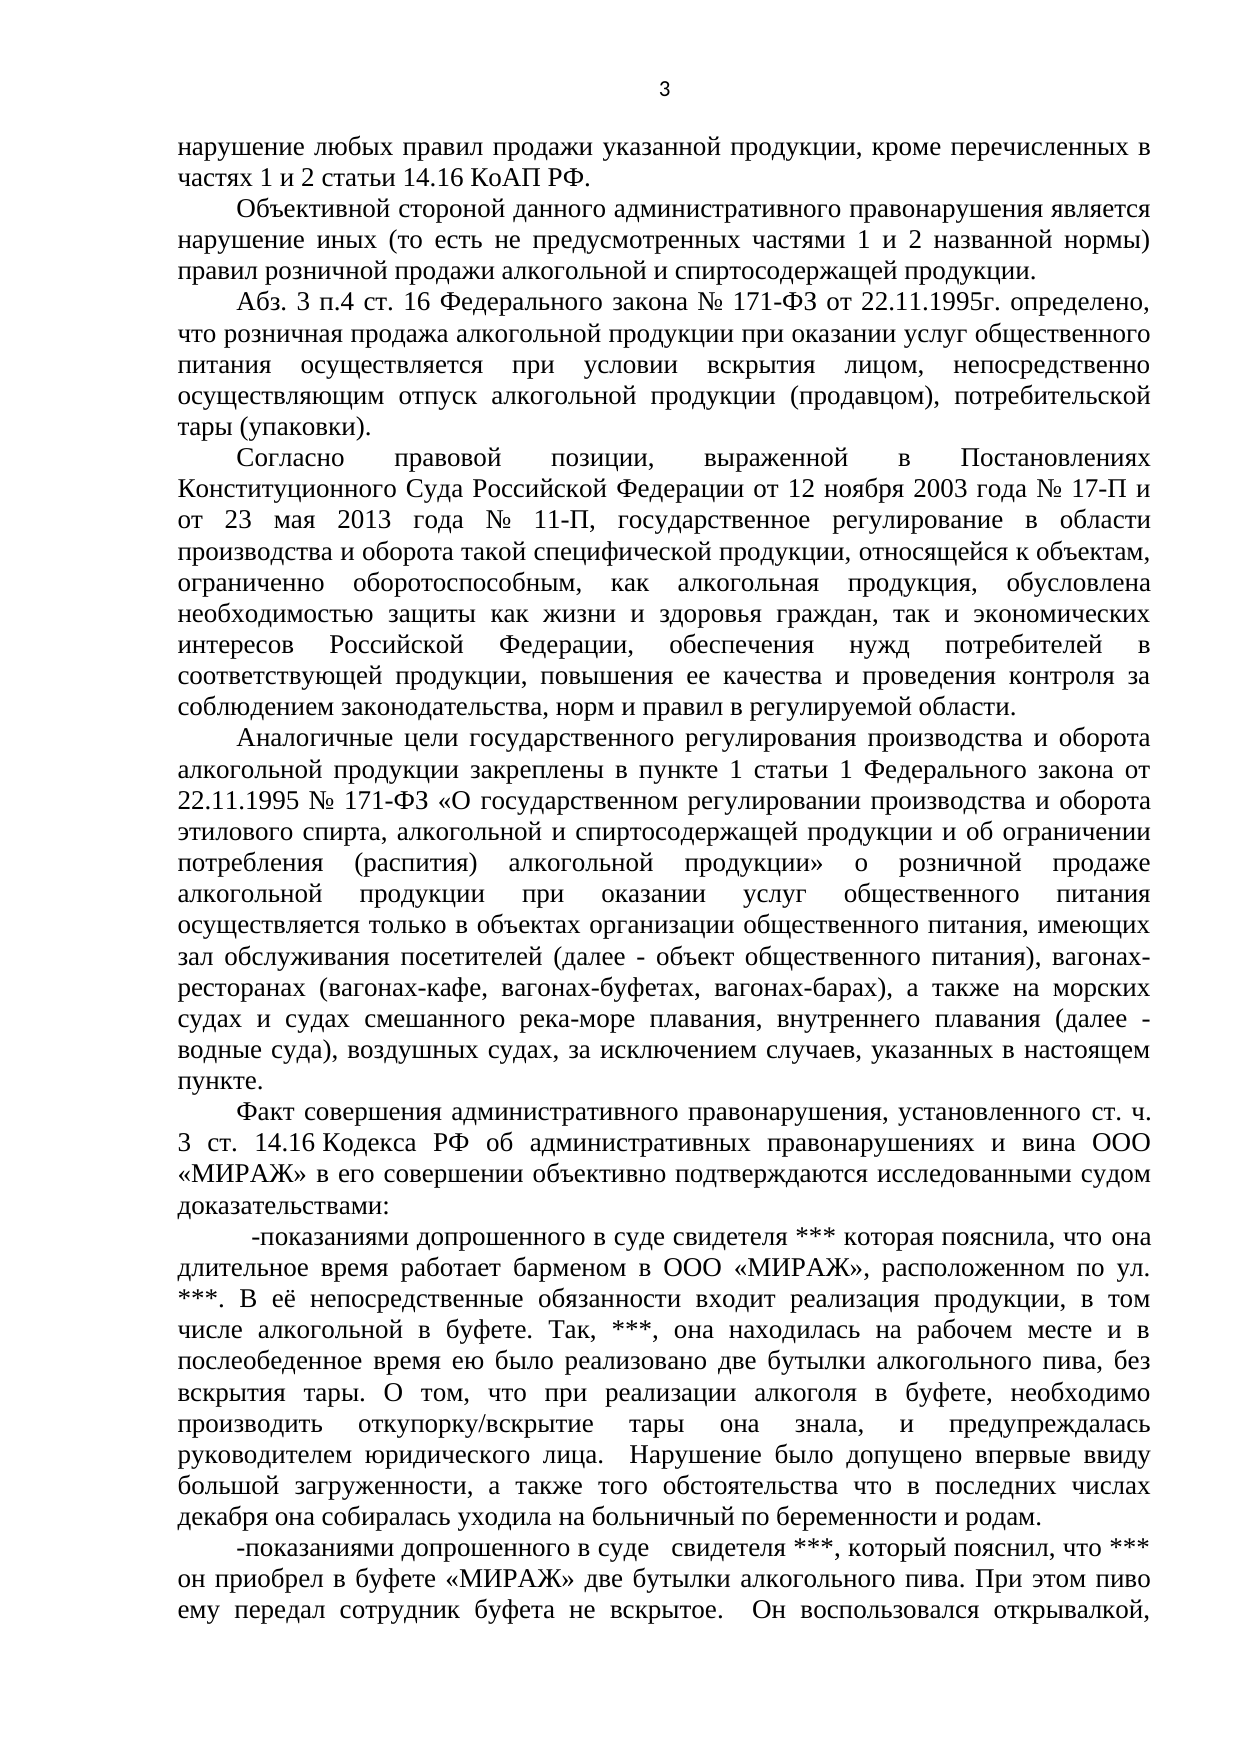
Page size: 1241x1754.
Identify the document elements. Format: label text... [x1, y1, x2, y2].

text -показаниями допрошенного в суде свидетеля *** которая пояснила, что она длительное время работает барменом в ООО «МИРАЖ», расположенном по ул. ***. В её непосредственные обязанности входит реализация продукции, в том числе алкогольной в буфете. Так, ***, она находилась на рабочем месте и в послеобеденное время ею было реализовано две бутылки алкогольного пива, без вскрытия тары. О том, что при реализации алкоголя в буфете, необходимо производить откупорку/вскрытие тары она знала, и предупреждалась руководителем юридического лица. Нарушение было допущено впервые ввиду большой загруженности, а также того обстоятельства что в последних числах декабря она собиралась уходила на больничный по беременности и родам. [177, 1220, 1152, 1531]
text Факт совершения административного правонарушения, установленного ст. ч. 3 ст. 14.16 Кодекса РФ об административных правонарушениях и вина ООО «МИРАЖ» в его совершении объективно подтверждаются исследованными судом доказательствами: [177, 1095, 1152, 1220]
text Аналогичные цели государственного регулирования производства и оборота алкогольной продукции закреплены в пункте 1 статьи 1 Федерального закона от 22.11.1995 № 171-ФЗ «О государственном регулировании производства и оборота этилового спирта, алкогольной и спиртосодержащей продукции и об ограничении потребления (распития) алкогольной продукции» о розничной продаже алкогольной продукции при оказании услуг общественного питания осуществляется только в объектах организации общественного питания, имеющих зал обслуживания посетителей (далее - объект общественного питания), вагонах-ресторанах (вагонах-кафе, вагонах-буфетах, вагонах-барах), а также на морских судах и судах смешанного река-море плавания, внутреннего плавания (далее - водные суда), воздушных судах, за исключением случаев, указанных в настоящем пункте. [177, 722, 1152, 1095]
text Объективной стороной данного административного правонарушения является нарушение иных (то есть не предусмотренных частями 1 и 2 названной нормы) правил розничной продажи алкогольной и спиртосодержащей продукции. [177, 192, 1152, 286]
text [177, 130, 1152, 192]
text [177, 1531, 1152, 1625]
text Согласно правовой позиции, выраженной в Постановлениях Конституционного Суда Российской Федерации от 12 ноября 2003 года № 17-П и от 23 мая 2013 года № 11-П, государственное регулирование в области производства и оборота такой специфической продукции, относящейся к объектам, ограниченно оборотоспособным, как алкогольная продукция, обусловлена необходимостью защиты как жизни и здоровья граждан, так и экономических интересов Российской Федерации, обеспечения нужд потребителей в соответствующей продукции, повышения ее качества и проведения контроля за соблюдением законодательства, норм и правил в регулируемой области. [177, 441, 1152, 722]
text Абз. 3 п.4 ст. 16 Федерального закона № 171-ФЗ от 22.11.1995г. определено, что розничная продажа алкогольной продукции при оказании услуг общественного питания осуществляется при условии вскрытия лицом, непосредственно осуществляющим отпуск алкогольной продукции (продавцом), потребительской тары (упаковки). [177, 286, 1152, 441]
